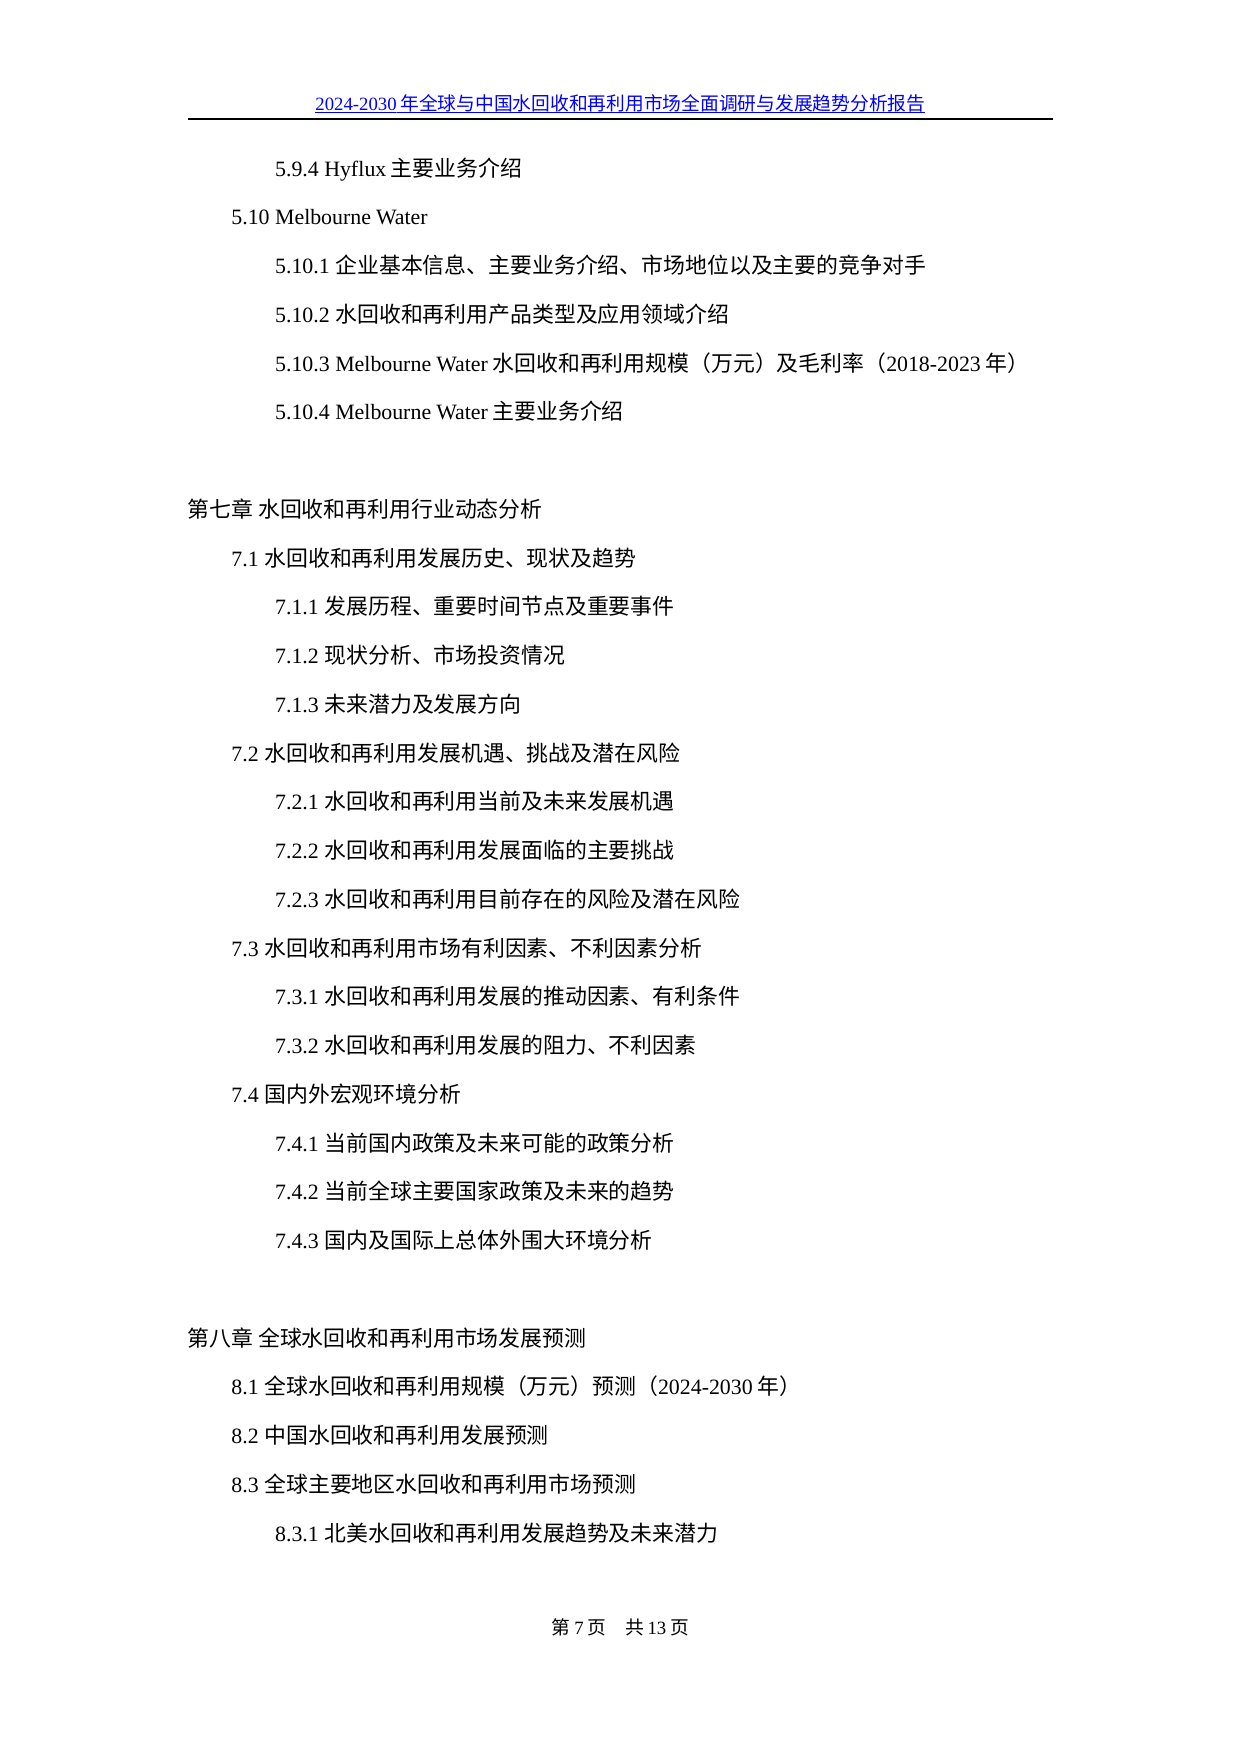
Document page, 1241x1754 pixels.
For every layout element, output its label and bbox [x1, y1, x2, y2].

text [187, 150, 1053, 1548]
